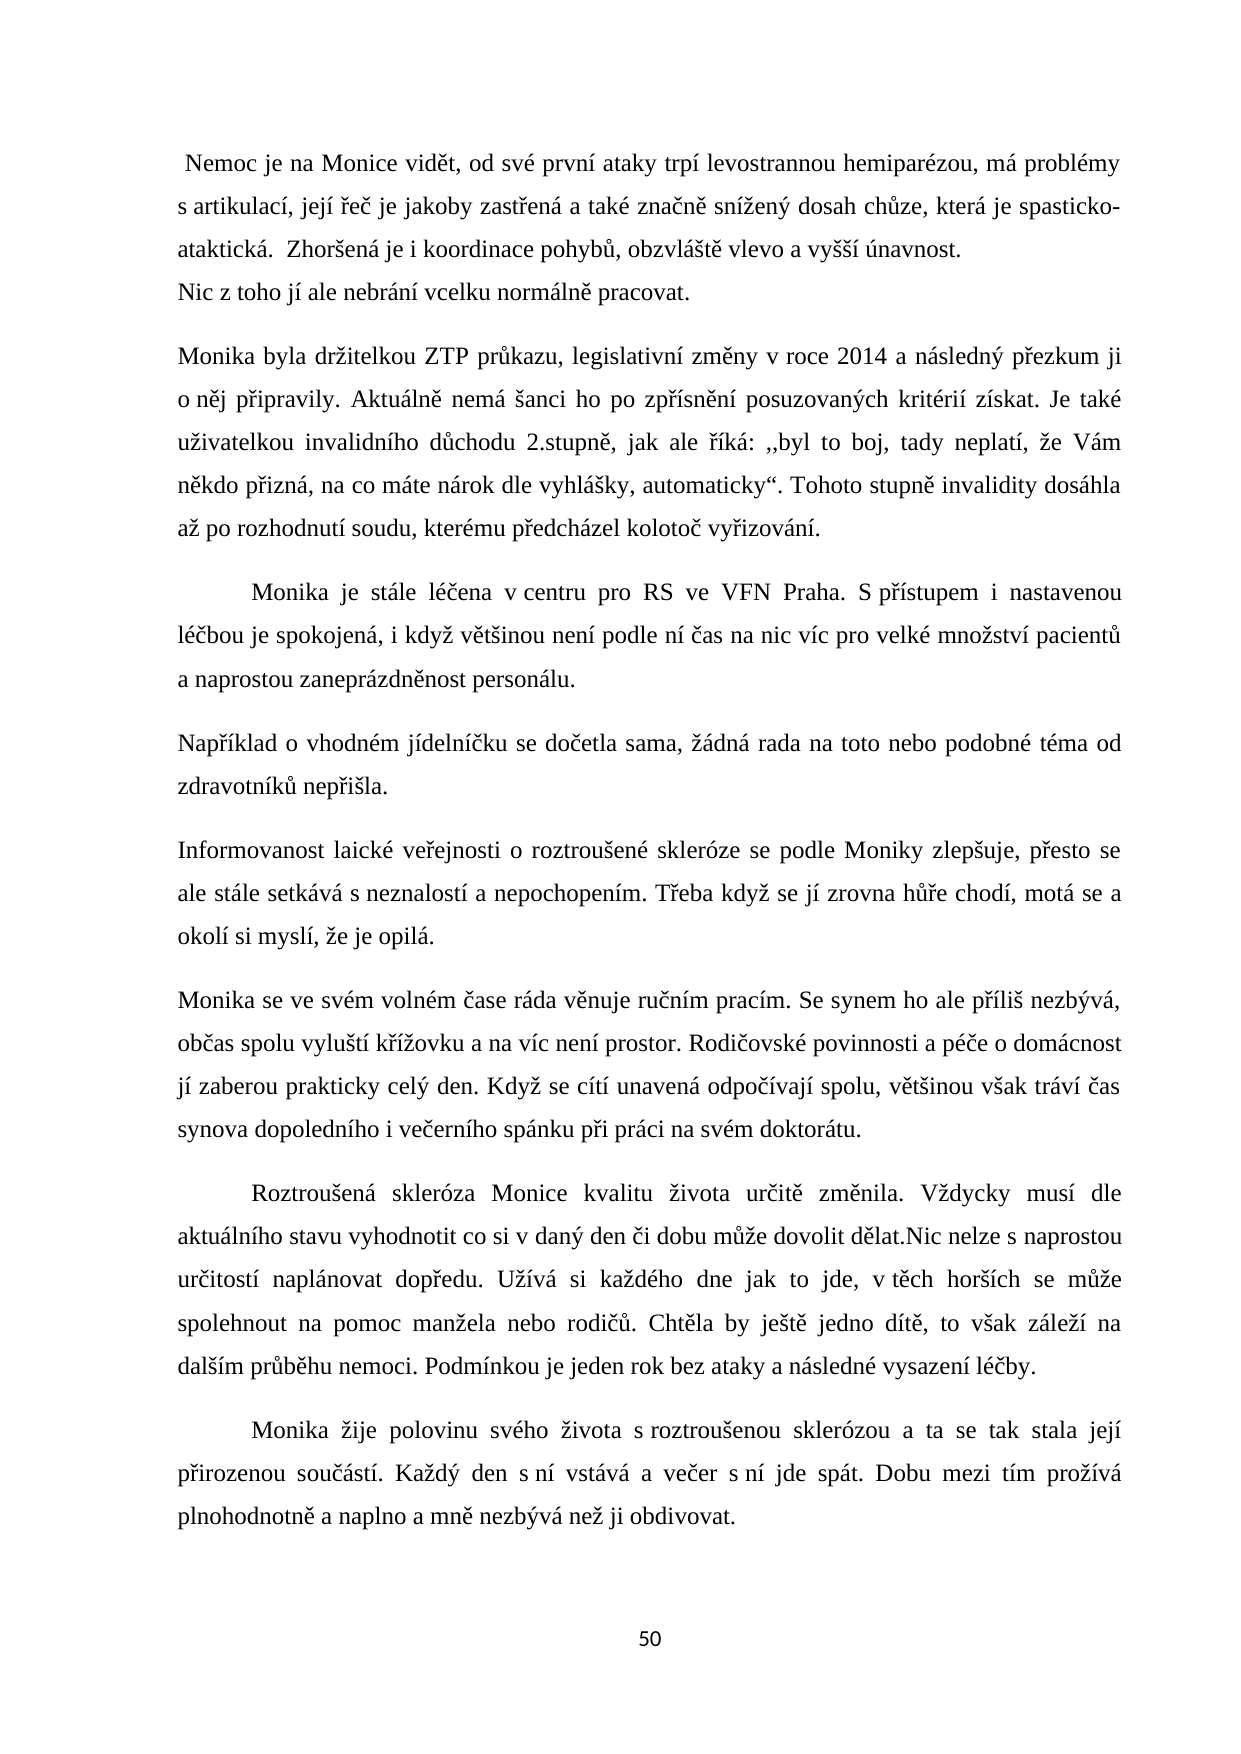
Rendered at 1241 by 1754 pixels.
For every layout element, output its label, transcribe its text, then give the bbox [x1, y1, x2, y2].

text Monika byla držitelkou ZTP průkazu, legislativní změny v roce 2014 a následný přezkum ji o něj připravily. Aktuálně nemá šanci ho po zpřísnění posuzovaných kritérií získat. Je také uživatelkou invalidního důchodu 2.stupně, jak ale říká: ,,byl to boj, tady neplatí, že Vám někdo přizná, na co máte nárok dle vyhlášky, automaticky“. Tohoto stupně invalidity dosáhla až po rozhodnutí soudu, kterému předcházel kolotoč vyřizování. [177, 341, 1122, 542]
text Nic z toho jí ale nebrání vcelku normálně pracovat. [177, 277, 1122, 306]
text Roztroušená skleróza Monice kvalitu života určitě změnila. Vždycky musí dle aktuálního stavu vyhodnotit co si v daný den či dobu může dovolit dělat.Nic nelze s naprostou určitostí naplánovat dopředu. Užívá si každého dne jak to jde, v těch horších se může spolehnout na pomoc manžela nebo rodičů. Chtěla by ještě jedno dítě, to však záleží na dalším průběhu nemoci. Podmínkou je jeden rok bez ataky a následné vysazení léčby. [177, 1178, 1122, 1379]
text Nemoc je na Monice vidět, od své první ataky trpí levostrannou hemiparézou, má problémy s artikulací, její řeč je jakoby zastřená a také značně snížený dosah chůze, která je spasticko-ataktická. Zhoršená je i koordinace pohybů, obzvláště vlevo a vyšší únavnost. [177, 148, 1122, 263]
text Například o vhodném jídelníčku se dočetla sama, žádná rada na toto nebo podobné téma od zdravotníků nepřišla. [177, 728, 1122, 799]
text Monika žije polovinu svého života s roztroušenou sklerózou a ta se tak stala její přirozenou součástí. Každý den s ní vstává a večer s ní jde spát. Dobu mezi tím prožívá plnohodnotně a naplno a mně nezbývá než ji obdivovat. [177, 1415, 1122, 1530]
text Monika se ve svém volném čase ráda věnuje ručním pracím. Se synem ho ale příliš nezbývá, občas spolu vyluští křížovku a na víc není prostor. Rodičovské povinnosti a péče o domácnost jí zaberou prakticky celý den. Když se cítí unavená odpočívají spolu, většinou však tráví čas synova dopoledního i večerního spánku při práci na svém doktorátu. [177, 985, 1122, 1143]
text Informovanost laické veřejnosti o roztroušené skleróze se podle Moniky zlepšuje, přesto se ale stále setkává s neznalostí a nepochopením. Třeba když se jí zrovna hůře chodí, motá se a okolí si myslí, že je opilá. [177, 835, 1122, 950]
text Monika je stále léčena v centru pro RS ve VFN Praha. S přístupem i nastavenou léčbou je spokojená, i když většinou není podle ní čas na nic víc pro velké množství pacientů a naprostou zaneprázdněnost personálu. [177, 577, 1122, 692]
